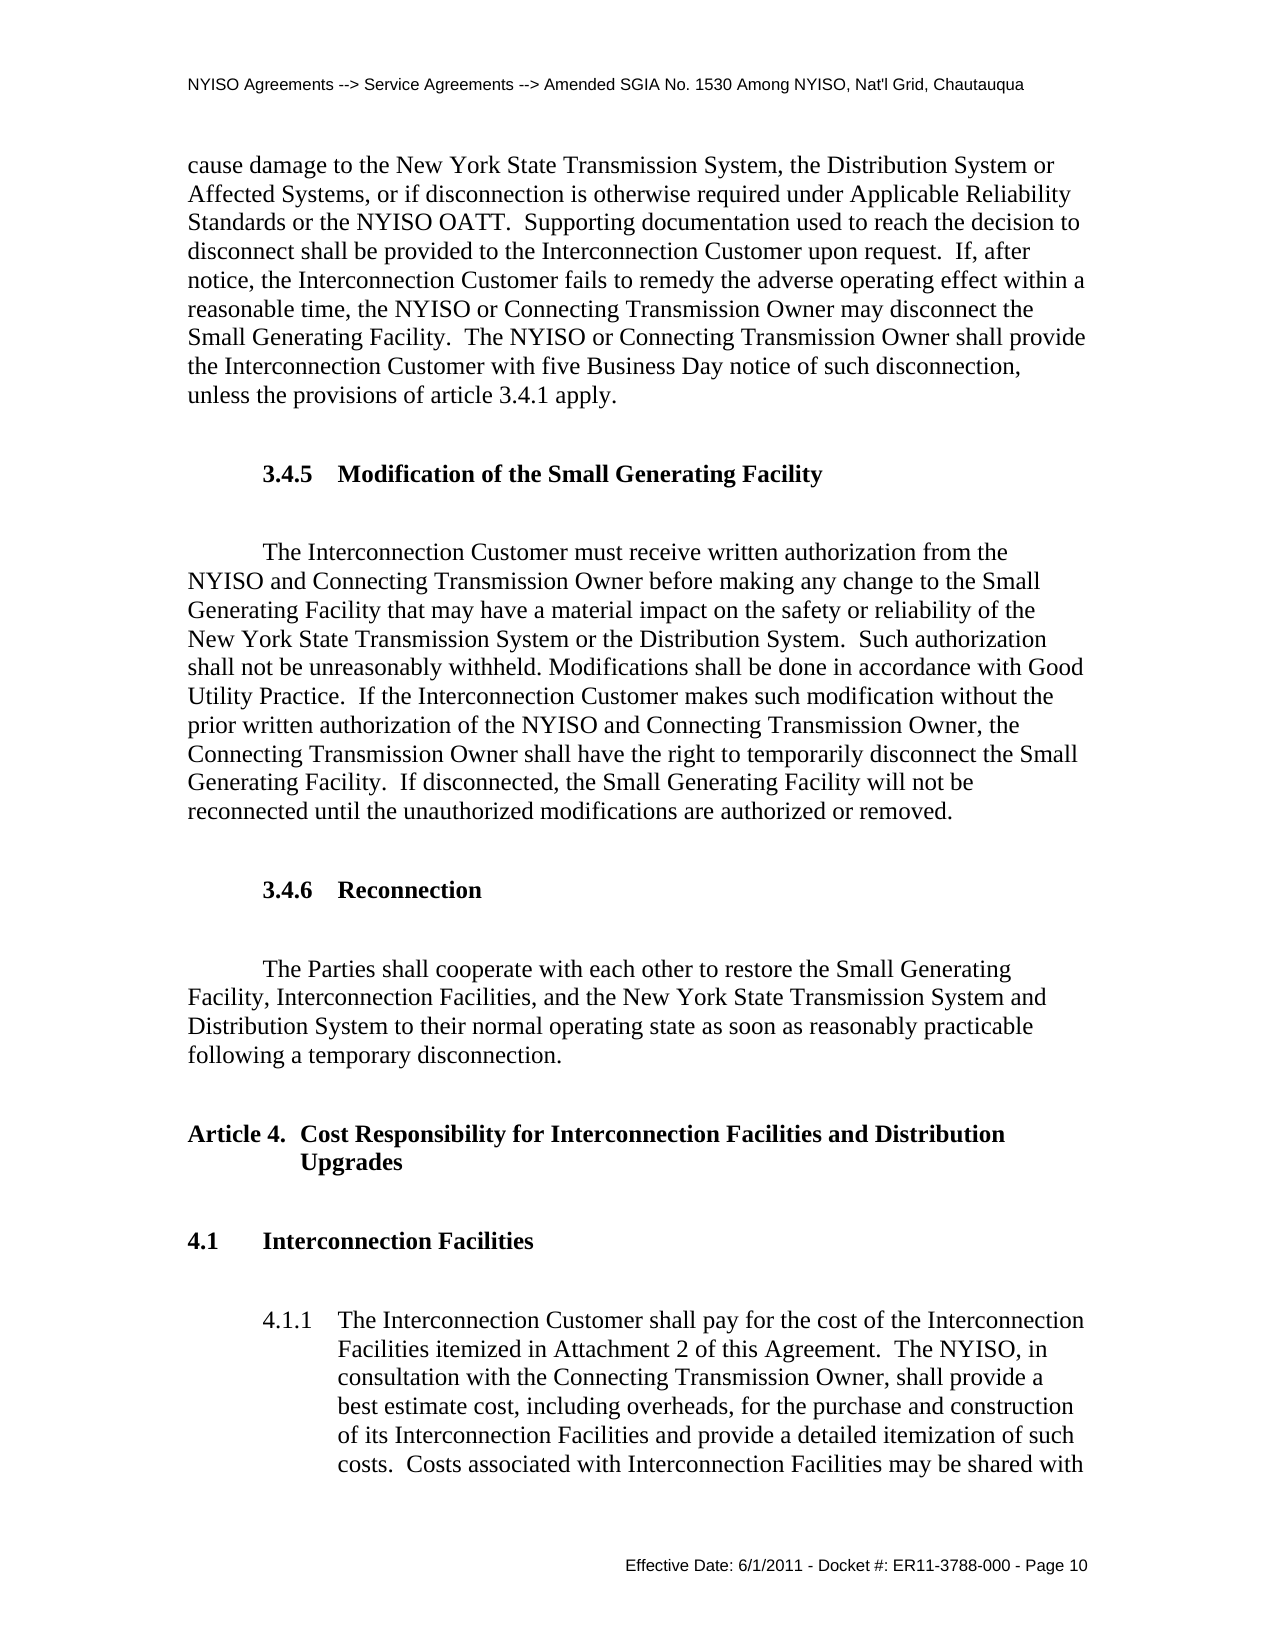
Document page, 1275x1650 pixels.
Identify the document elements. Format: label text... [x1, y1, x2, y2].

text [187, 150, 1087, 409]
text The Interconnection Customer must receive written authorization from the NYISO and Connecting Transmission Owner before making any change to the Small Generating Facility that may have a material impact on the safety or reliability of the New York State Transmission System or the Distribution System. Such authorization shall not be unreasonably withheld. Modifications shall be done in accordance with Good Utility Practice. If the Interconnection Customer makes such modification without the prior written authorization of the NYISO and Connecting Transmission Owner, the Connecting Transmission Owner shall have the right to temporarily disconnect the Small Generating Facility. If disconnected, the Small Generating Facility will not be reconnected until the unauthorized modifications are authorized or removed. [187, 537, 1087, 825]
subtitle 3.4.5 Modification of the Small Generating Facility [262, 459, 1021, 487]
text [262, 1305, 1087, 1477]
text The Parties shall cooperate with each other to restore the Small Generating Facility, Interconnection Facilities, and the New York State Transmission System and Distribution System to their normal operating state as soon as reasonably practicable following a temporary disconnection. [187, 954, 1087, 1069]
text 4.1 Interconnection Facilities [187, 1226, 1021, 1255]
text Article 4. Cost Responsibility for Interconnection Facilities and Distribution Upgrades [187, 1119, 1021, 1176]
subtitle 3.4.6 Reconnection [262, 875, 1021, 904]
